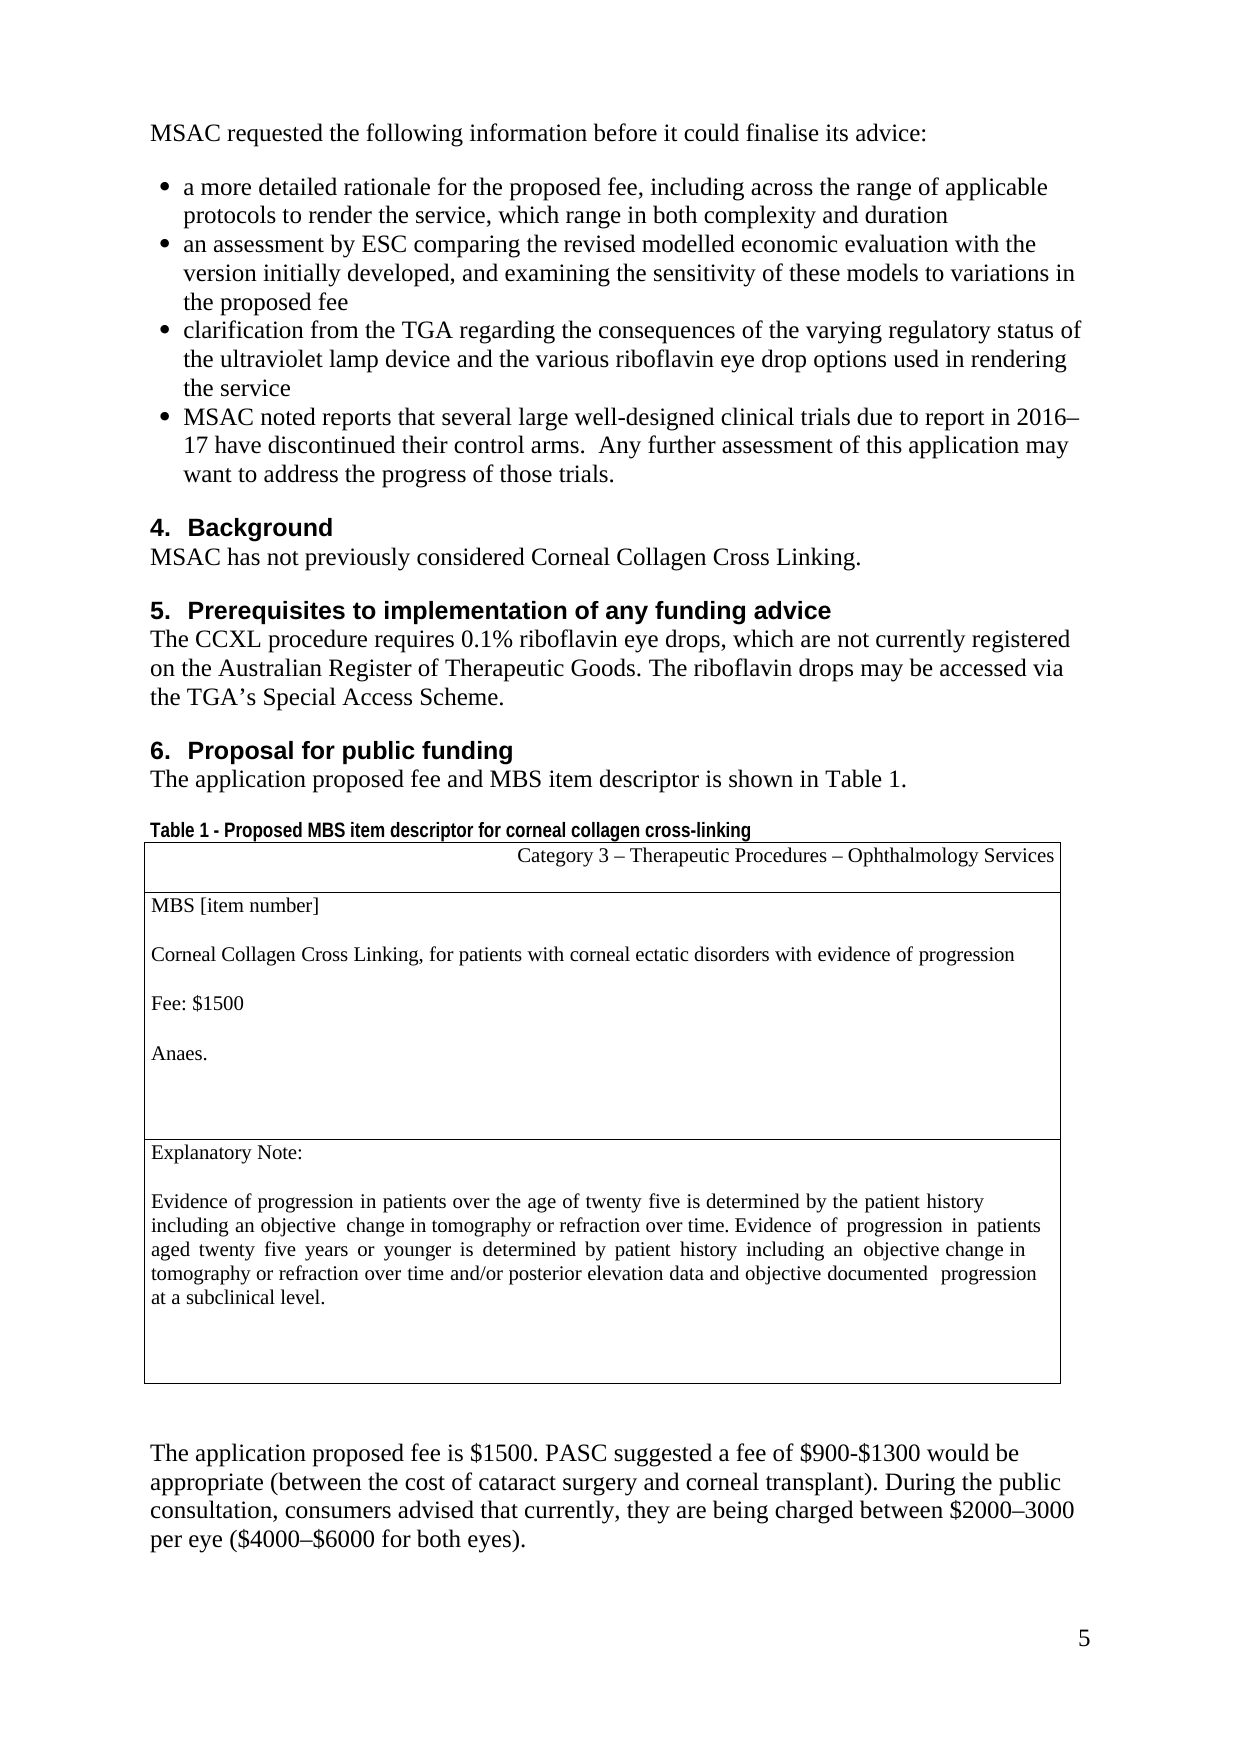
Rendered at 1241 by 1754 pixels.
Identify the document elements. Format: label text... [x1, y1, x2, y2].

list an assessment by ESC comparing the revised modelled economic evaluation with the version initially developed, and examining the sensitivity of these models to variations in the proposed fee [160, 229, 1090, 316]
list MSAC noted reports that several large well-designed clinical trials due to report in 2016–17 have discontinued their control arms. Any further assessment of this application may want to address the progress of those trials. [160, 402, 1090, 488]
text The application proposed fee and MBS item descriptor is shown in Table 1. [150, 764, 1090, 793]
text Table 1 - Proposed MBS item descriptor for corneal collagen cross-linking [150, 818, 1090, 842]
subtitle Prerequisites to implementation of any funding advice [150, 596, 1090, 624]
text MSAC has not previously considered Corneal Collagen Cross Linking. [150, 542, 1090, 571]
subtitle Background [150, 513, 1090, 542]
table_cell Explanatory Note: Evidence of progression in patients over the age of twenty five is determined by the patient history including an objective change in tomography or refraction over time. Evidence of progression in patients aged twenty five years or younger is determined by patient history including an objective change in tomography or refraction over time and/or posterior elevation data and objective documented progression at a subclinical level. [145, 1140, 1060, 1383]
list clarification from the TGA regarding the consequences of the varying regulatory status of the ultraviolet lamp device and the various riboflavin eye drop options used in rendering the service [160, 316, 1090, 402]
table_header Category 3 – Therapeutic Procedures – Ophthalmology Services [145, 843, 1060, 892]
table_cell MBS [item number] Corneal Collagen Cross Linking, for patients with corneal ectatic disorders with evidence of progression Fee: $1500 Anaes. [145, 893, 1060, 1138]
text The application proposed fee is $1500. PASC suggested a fee of $900-$1300 would be appropriate (between the cost of cataract surgery and corneal transplant). During the public consultation, consumers advised that currently, they are being charged between $2000–3000 per eye ($4000–$6000 for both eyes). [150, 1438, 1090, 1553]
text The CCXL procedure requires 0.1% riboflavin eye drops, which are not currently registered on the Australian Register of Therapeutic Goods. The riboflavin drops may be accessed via the TGA’s Special Access Scheme. [150, 624, 1090, 711]
subtitle Proposal for public funding [150, 736, 1090, 764]
text MSAC requested the following information before it could finalise its advice: [150, 118, 1090, 147]
list a more detailed rationale for the proposed fee, including across the range of applicable protocols to render the service, which range in both complexity and duration [160, 172, 1090, 229]
